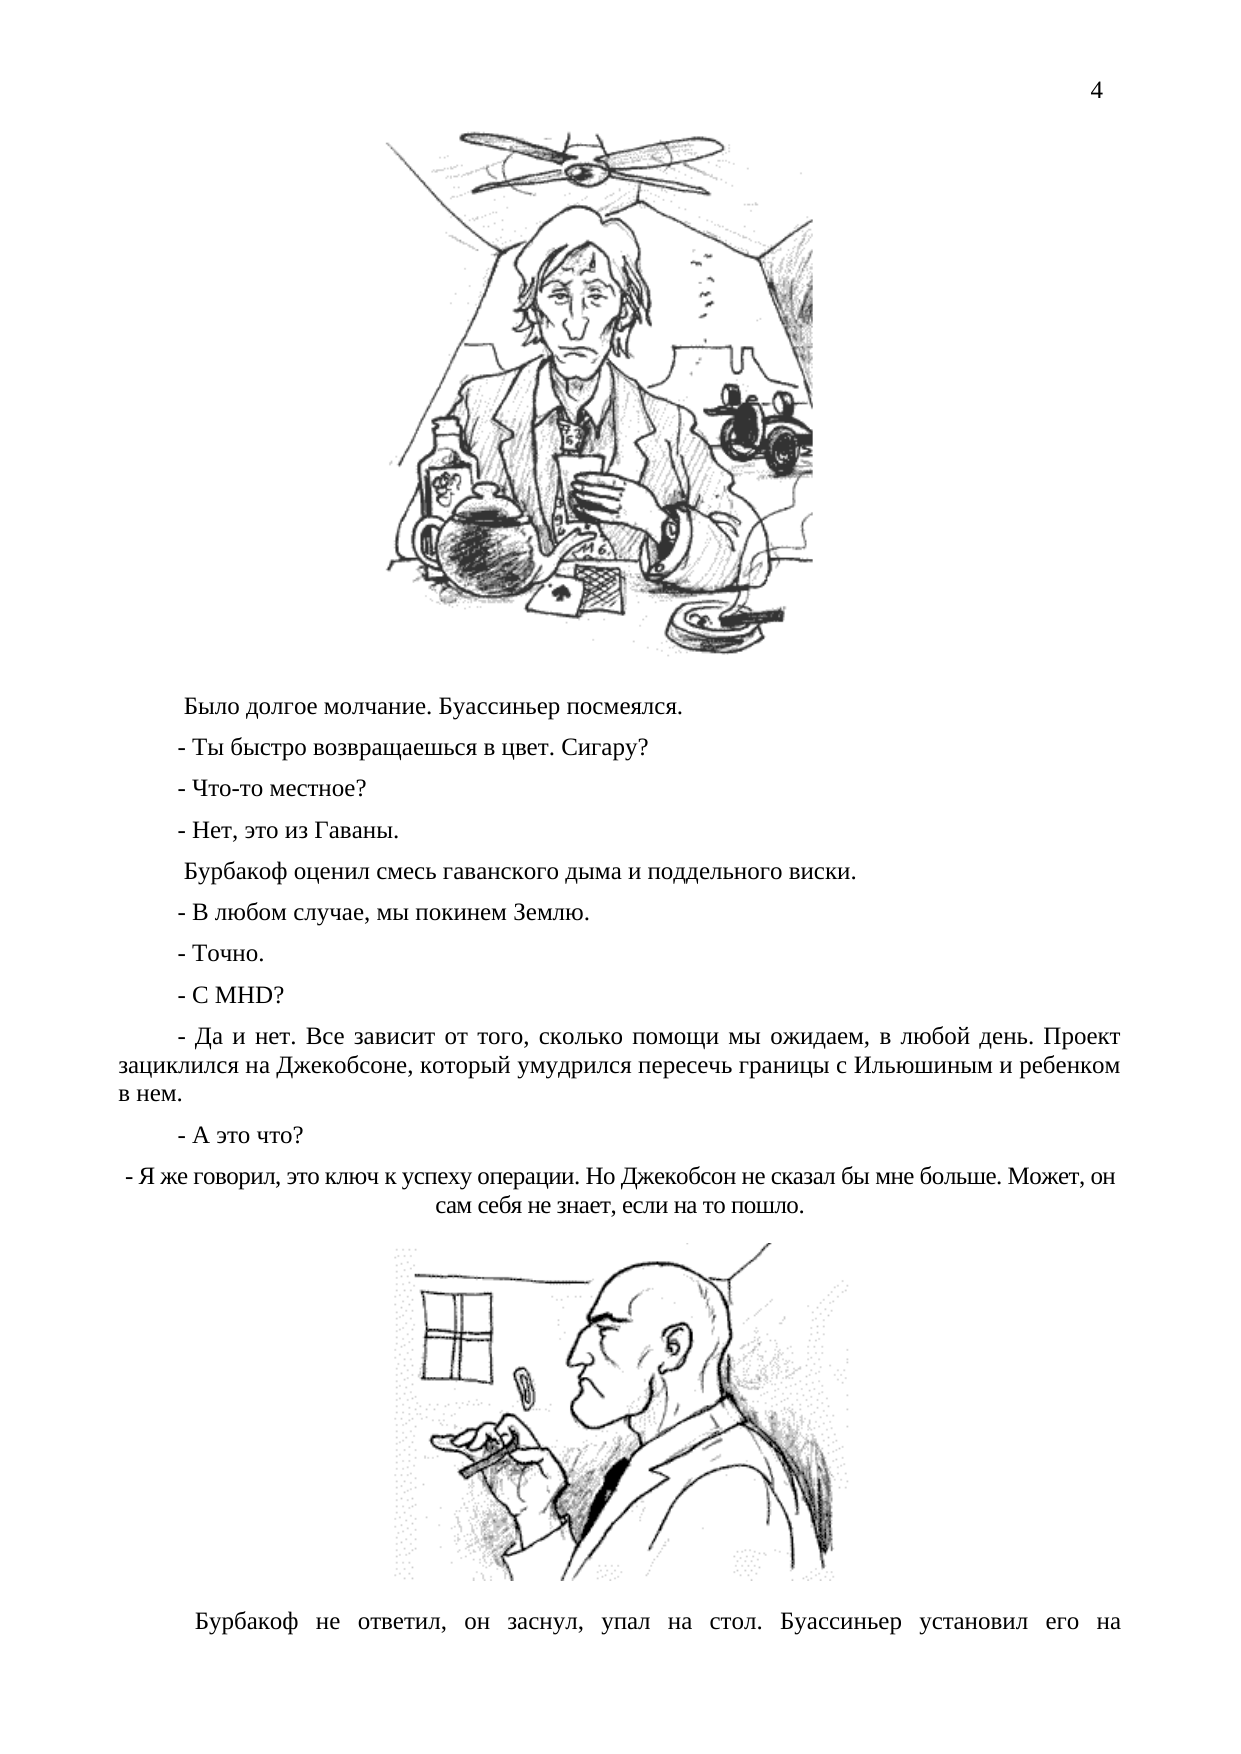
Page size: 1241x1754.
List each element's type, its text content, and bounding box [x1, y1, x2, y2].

text Бурбакоф оценил смесь гаванского дыма и поддельного виски. [118, 856, 1122, 885]
picture [377, 118, 813, 666]
text - Да и нет. Все зависит от того, сколько помощи мы ожидаем, в любой день. Проект зациклился на Джекобсоне, который умудрился пересечь границы с Ильюшиным и ребенком в нем. [118, 1021, 1122, 1107]
text - А это что? [118, 1120, 1122, 1148]
text - Ты быстро возвращаешься в цвет. Сигару? [118, 732, 1122, 761]
text - Я же говорил, это ключ к успеху операции. Но Джекобсон не сказал бы мне больше. Может, он сам себя не знает, если на то пошло. [118, 1161, 1122, 1218]
text - Что-то местное? [118, 773, 1122, 802]
text - В любом случае, мы покинем Землю. [118, 897, 1122, 926]
text - Нет, это из Гаваны. [118, 815, 1122, 843]
text - С MHD? [118, 980, 1122, 1008]
picture [391, 1243, 850, 1581]
text - Точно. [118, 938, 1122, 967]
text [118, 1606, 1122, 1635]
text Было долгое молчание. Буассиньер посмеялся. [118, 691, 1122, 720]
